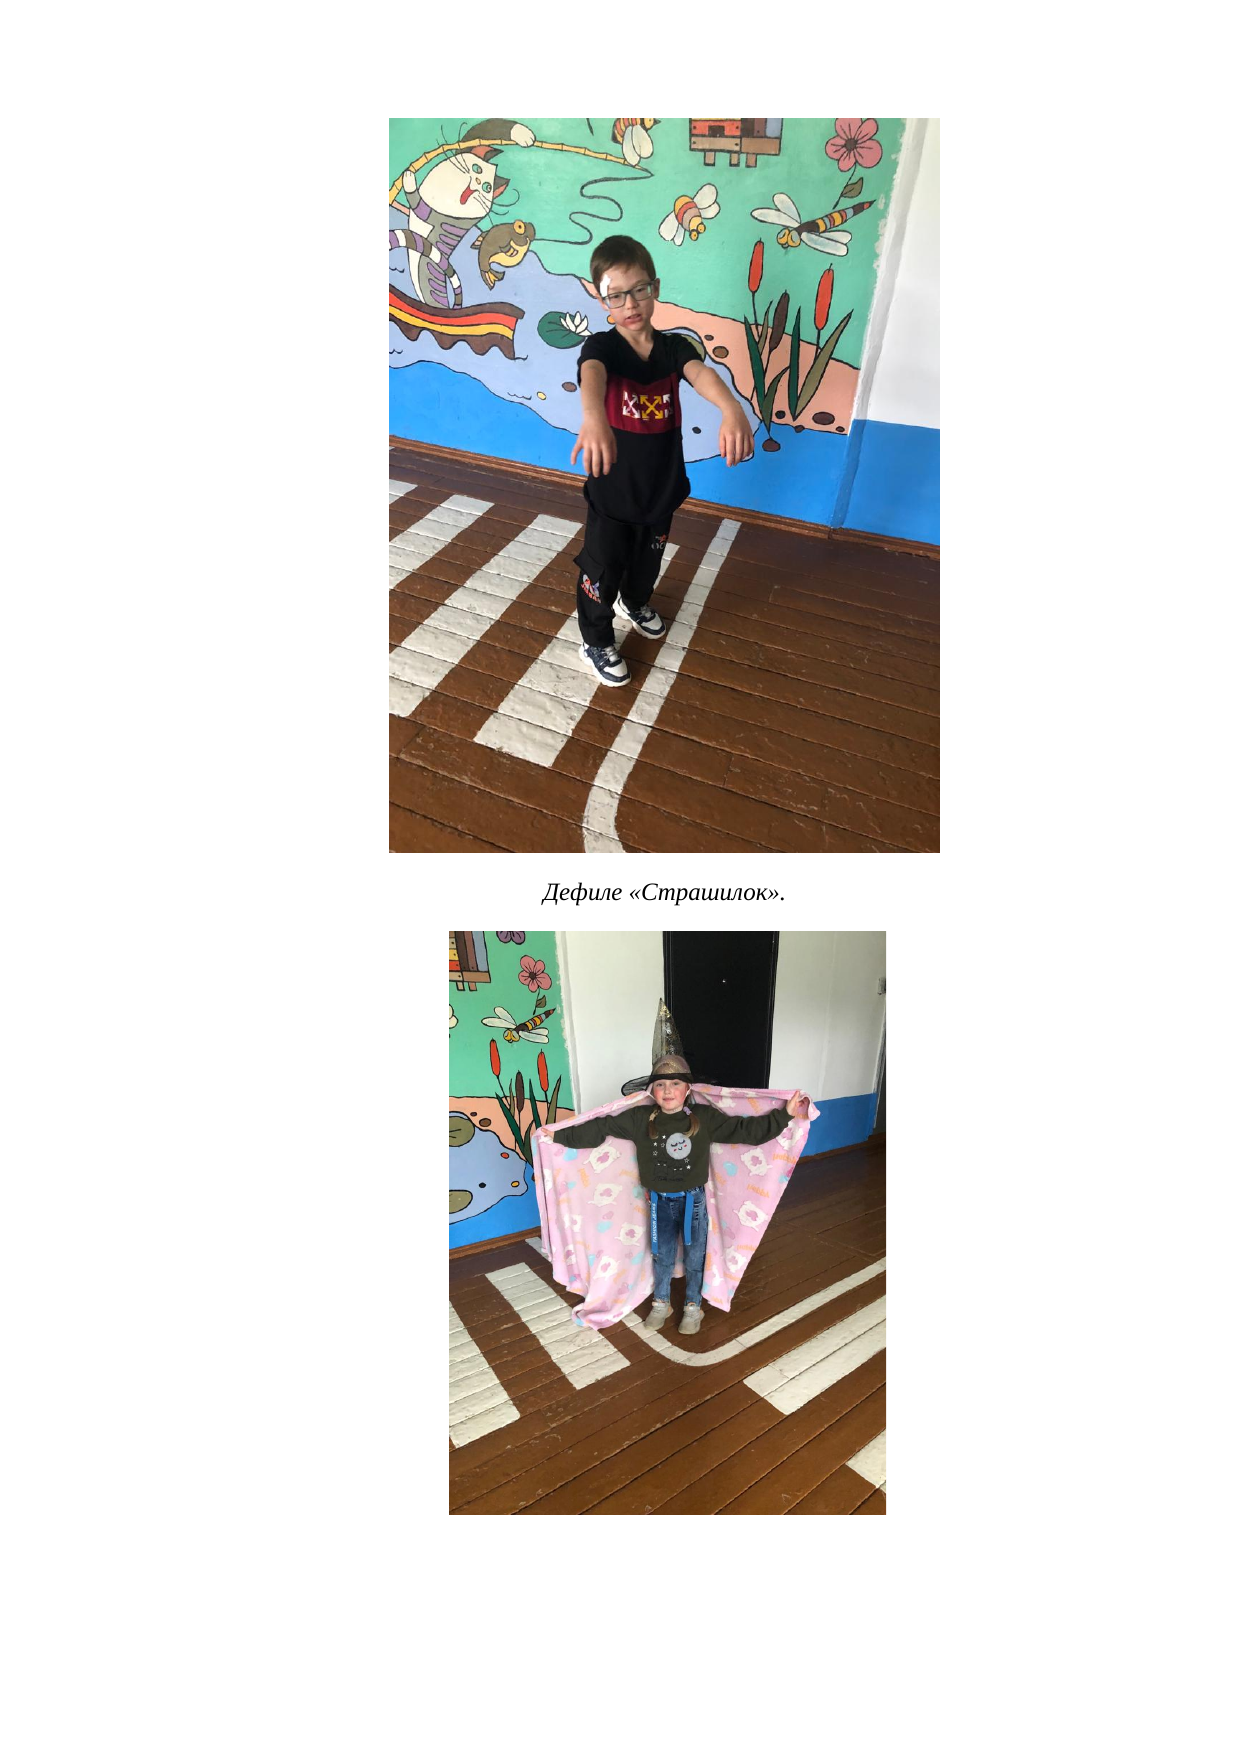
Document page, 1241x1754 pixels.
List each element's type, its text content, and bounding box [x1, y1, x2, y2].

picture [389, 118, 940, 853]
picture [449, 931, 887, 1515]
text Дефиле «Страшилок». [177, 877, 1152, 906]
